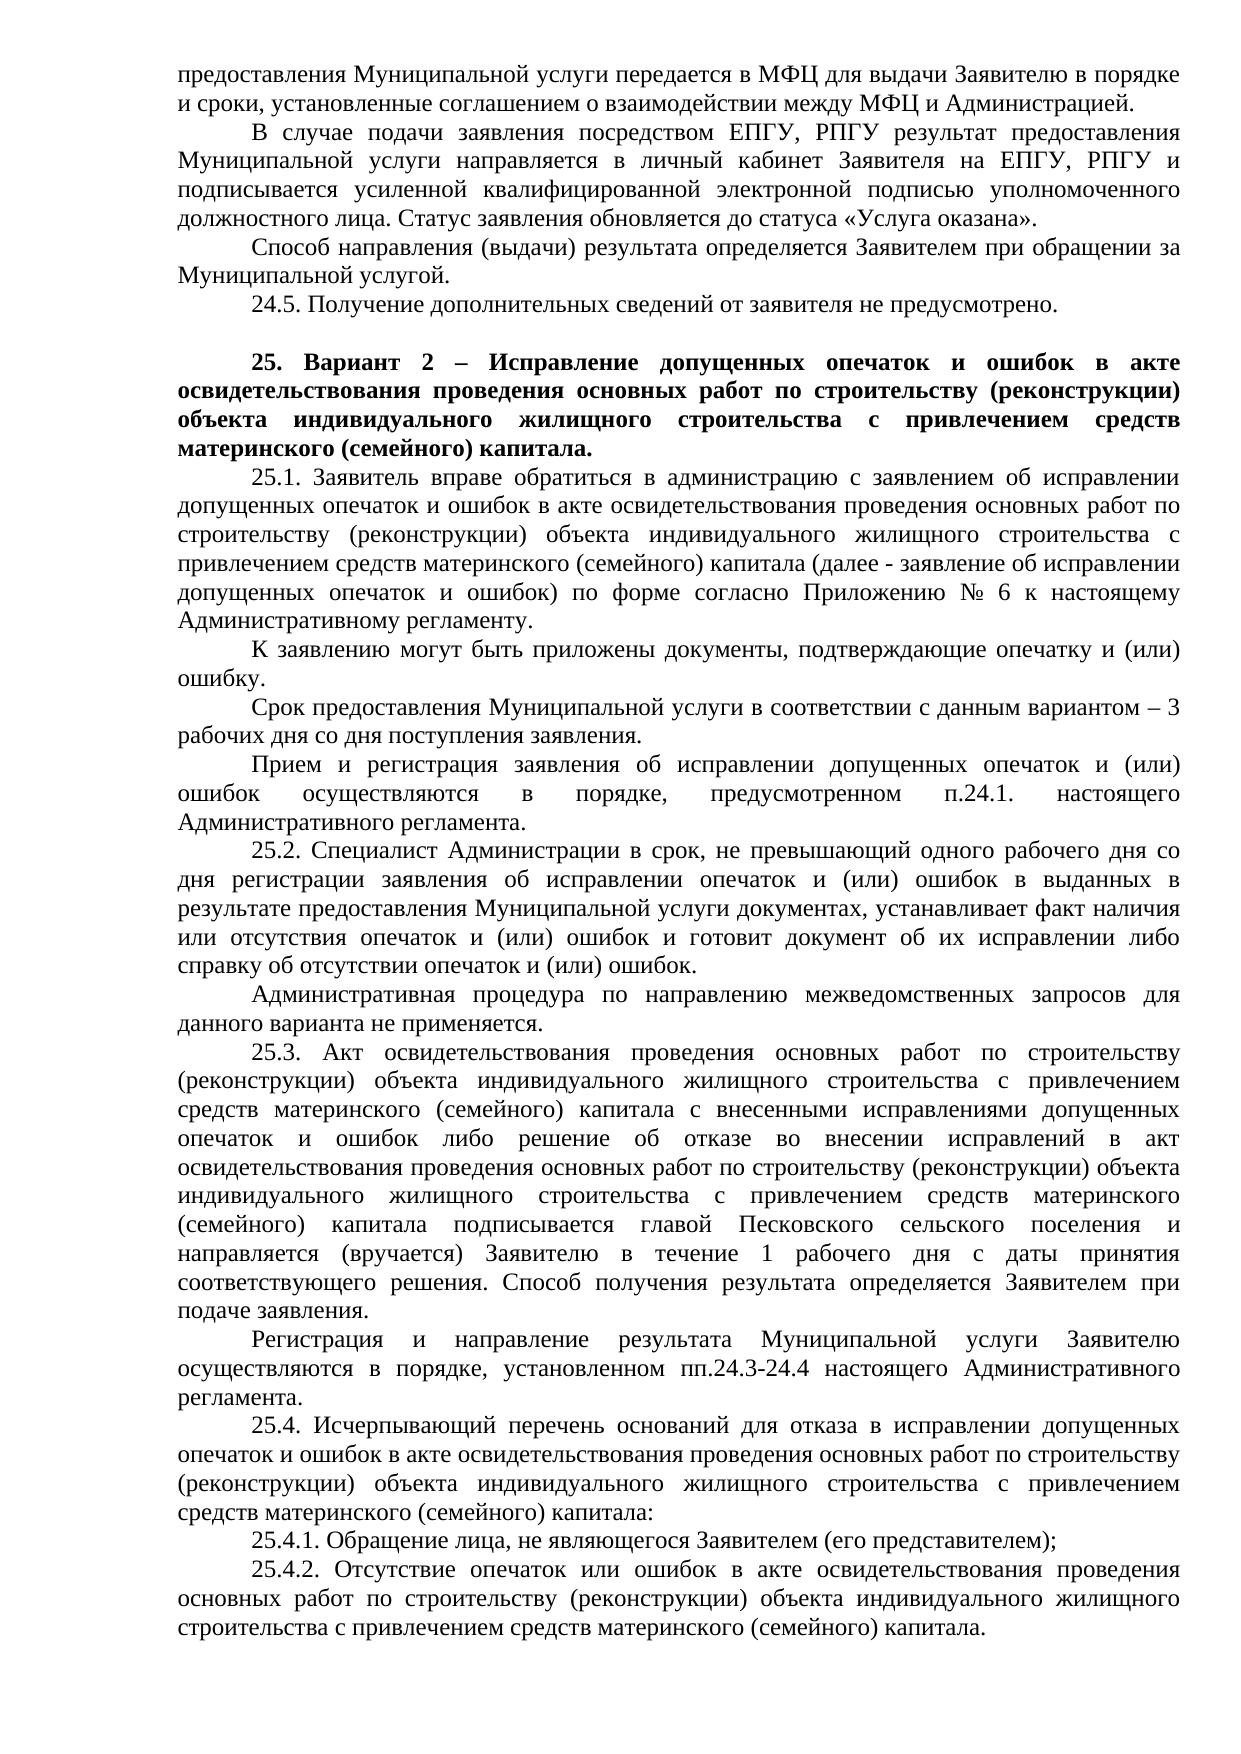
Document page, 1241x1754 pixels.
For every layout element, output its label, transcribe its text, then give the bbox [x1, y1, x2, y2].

text 25.4. Исчерпывающий перечень оснований для отказа в исправлении допущенных опечаток и ошибок в акте освидетельствования проведения основных работ по строительству (реконструкции) объекта индивидуального жилищного строительства с привлечением средств материнского (семейного) капитала: [177, 1410, 1181, 1525]
text 24.5. Получение дополнительных сведений от заявителя не предусмотрено. [177, 289, 1181, 318]
text Срок предоставления Муниципальной услуги в соответствии с данным вариантом – 3 рабочих дня со дня поступления заявления. [177, 692, 1181, 749]
text Административная процедура по направлению межведомственных запросов для данного варианта не применяется. [177, 979, 1181, 1037]
text 25.4.2. Отсутствие опечаток или ошибок в акте освидетельствования проведения основных работ по строительству (реконструкции) объекта индивидуального жилищного строительства с привлечением средств материнского (семейного) капитала. [177, 1554, 1181, 1640]
text К заявлению могут быть приложены документы, подтверждающие опечатку и (или) ошибку. [177, 634, 1181, 692]
text 25.4.1. Обращение лица, не являющегося Заявителем (его представителем); [177, 1525, 1181, 1554]
text 25.1. Заявитель вправе обратиться в администрацию с заявлением об исправлении допущенных опечаток и ошибок в акте освидетельствования проведения основных работ по строительству (реконструкции) объекта индивидуального жилищного строительства с привлечением средств материнского (семейного) капитала (далее - заявление об исправлении допущенных опечаток и ошибок) по форме согласно Приложению № 6 к настоящему Административному регламенту. [177, 462, 1181, 634]
text Прием и регистрация заявления об исправлении допущенных опечаток и (или) ошибок осуществляются в порядке, предусмотренном п.24.1. настоящего Административного регламента. [177, 749, 1181, 835]
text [177, 59, 1181, 117]
text В случае подачи заявления посредством ЕПГУ, РПГУ результат предоставления Муниципальной услуги направляется в личный кабинет Заявителя на ЕПГУ, РПГУ и подписывается усиленной квалифицированной электронной подписью уполномоченного должностного лица. Статус заявления обновляется до статуса «Услуга оказана». [177, 117, 1181, 232]
text 25.2. Специалист Администрации в срок, не превышающий одного рабочего дня со дня регистрации заявления об исправлении опечаток и (или) ошибок в выданных в результате предоставления Муниципальной услуги документах, устанавливает факт наличия или отсутствия опечаток и (или) ошибок и готовит документ об их исправлении либо справку об отсутствии опечаток и (или) ошибок. [177, 835, 1181, 979]
text Способ направления (выдачи) результата определяется Заявителем при обращении за Муниципальной услугой. [177, 232, 1181, 289]
text 25.3. Акт освидетельствования проведения основных работ по строительству (реконструкции) объекта индивидуального жилищного строительства с привлечением средств материнского (семейного) капитала с внесенными исправлениями допущенных опечаток и ошибок либо решение об отказе во внесении исправлений в акт освидетельствования проведения основных работ по строительству (реконструкции) объекта индивидуального жилищного строительства с привлечением средств материнского (семейного) капитала подписывается главой Песковского сельского поселения и направляется (вручается) Заявителю в течение 1 рабочего дня с даты принятия соответствующего решения. Способ получения результата определяется Заявителем при подаче заявления. [177, 1037, 1181, 1324]
text 25. Вариант 2 – Исправление допущенных опечаток и ошибок в акте освидетельствования проведения основных работ по строительству (реконструкции) объекта индивидуального жилищного строительства с привлечением средств материнского (семейного) капитала. [177, 347, 1181, 462]
text Регистрация и направление результата Муниципальной услуги Заявителю осуществляются в порядке, установленном пп.24.3-24.4 настоящего Административного регламента. [177, 1324, 1181, 1410]
